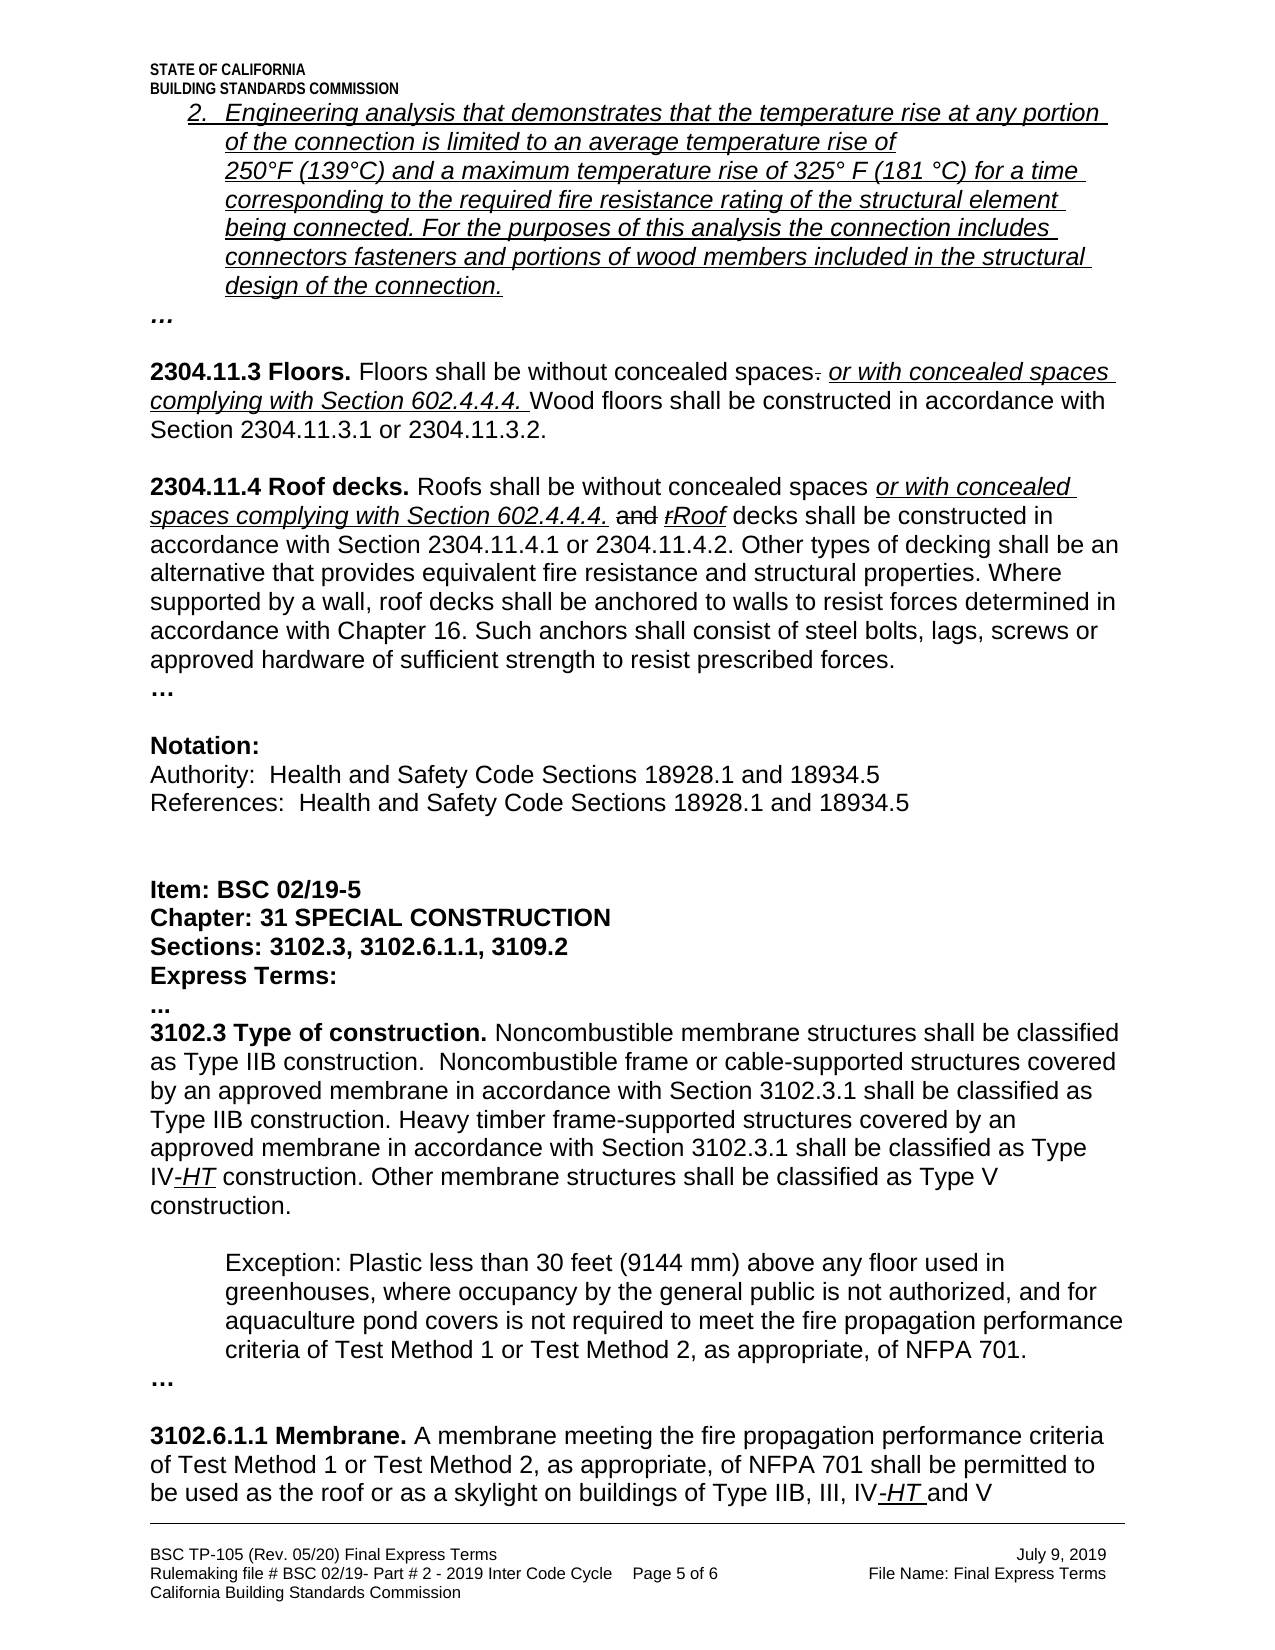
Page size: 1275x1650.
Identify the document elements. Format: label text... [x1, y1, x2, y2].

text Authority: Health and Safety Code Sections 18928.1 and 18934.5 [150, 759, 1125, 788]
text Exception: Plastic less than 30 feet (9144 mm) above any floor used in greenhouses, where occupancy by the general public is not authorized, and for aquaculture pond covers is not required to meet the fire propagation performance criteria of Test Method 1 or Test Method 2, as appropriate, of NFPA 701. [225, 1248, 1125, 1363]
text Express Terms: [150, 961, 1125, 989]
text 2304.11.3 Floors. Floors shall be without concealed spaces. or with concealed spaces complying with Section 602.4.4.4. Wood floors shall be constructed in accordance with Section 2304.11.3.1 or 2304.11.3.2. [150, 357, 1125, 443]
subtitle Item: BSC 02/19-5 [150, 874, 1125, 903]
text References: Health and Safety Code Sections 18928.1 and 18934.5 [150, 788, 1125, 817]
text ... [150, 989, 1125, 1018]
text 3102.3 Type of construction. Noncombustible membrane structures shall be classified as Type IIB construction. Noncombustible frame or cable-supported structures covered by an approved membrane in accordance with Section 3102.3.1 shall be classified as Type IIB construction. Heavy timber frame-supported structures covered by an approved membrane in accordance with Section 3102.3.1 shall be classified as Type IV-HT construction. Other membrane structures shall be classified as Type V construction. [150, 1018, 1125, 1219]
text Sections: 3102.3, 3102.6.1.1, 3109.2 [150, 932, 1125, 961]
text … [150, 673, 1125, 702]
text Notation: [150, 731, 1125, 759]
list Engineering analysis that demonstrates that the temperature rise at any portion of the connection is limited to an average temperature rise of [187, 98, 1125, 156]
text 250°F (139°C) and a maximum temperature rise of 325° F (181 °C) for a time corresponding to the required fire resistance rating of the structural element being connected. For the purposes of this analysis the connection includes connectors fasteners and portions of wood members included in the structural design of the connection. [225, 156, 1125, 299]
text … [150, 1363, 1125, 1392]
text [150, 1421, 1125, 1507]
text 2304.11.4 Roof decks. Roofs shall be without concealed spaces or with concealed spaces complying with Section 602.4.4.4. and rRoof decks shall be constructed in accordance with Section 2304.11.4.1 or 2304.11.4.2. Other types of decking shall be an alternative that provides equivalent fire resistance and structural properties. Where supported by a wall, roof decks shall be anchored to walls to resist forces determined in accordance with Chapter 16. Such anchors shall consist of steel bolts, lags, screws or approved hardware of sufficient strength to resist prescribed forces. [150, 472, 1125, 673]
text … [150, 299, 1125, 328]
text Chapter: 31 SPECIAL CONSTRUCTION [150, 903, 1125, 932]
